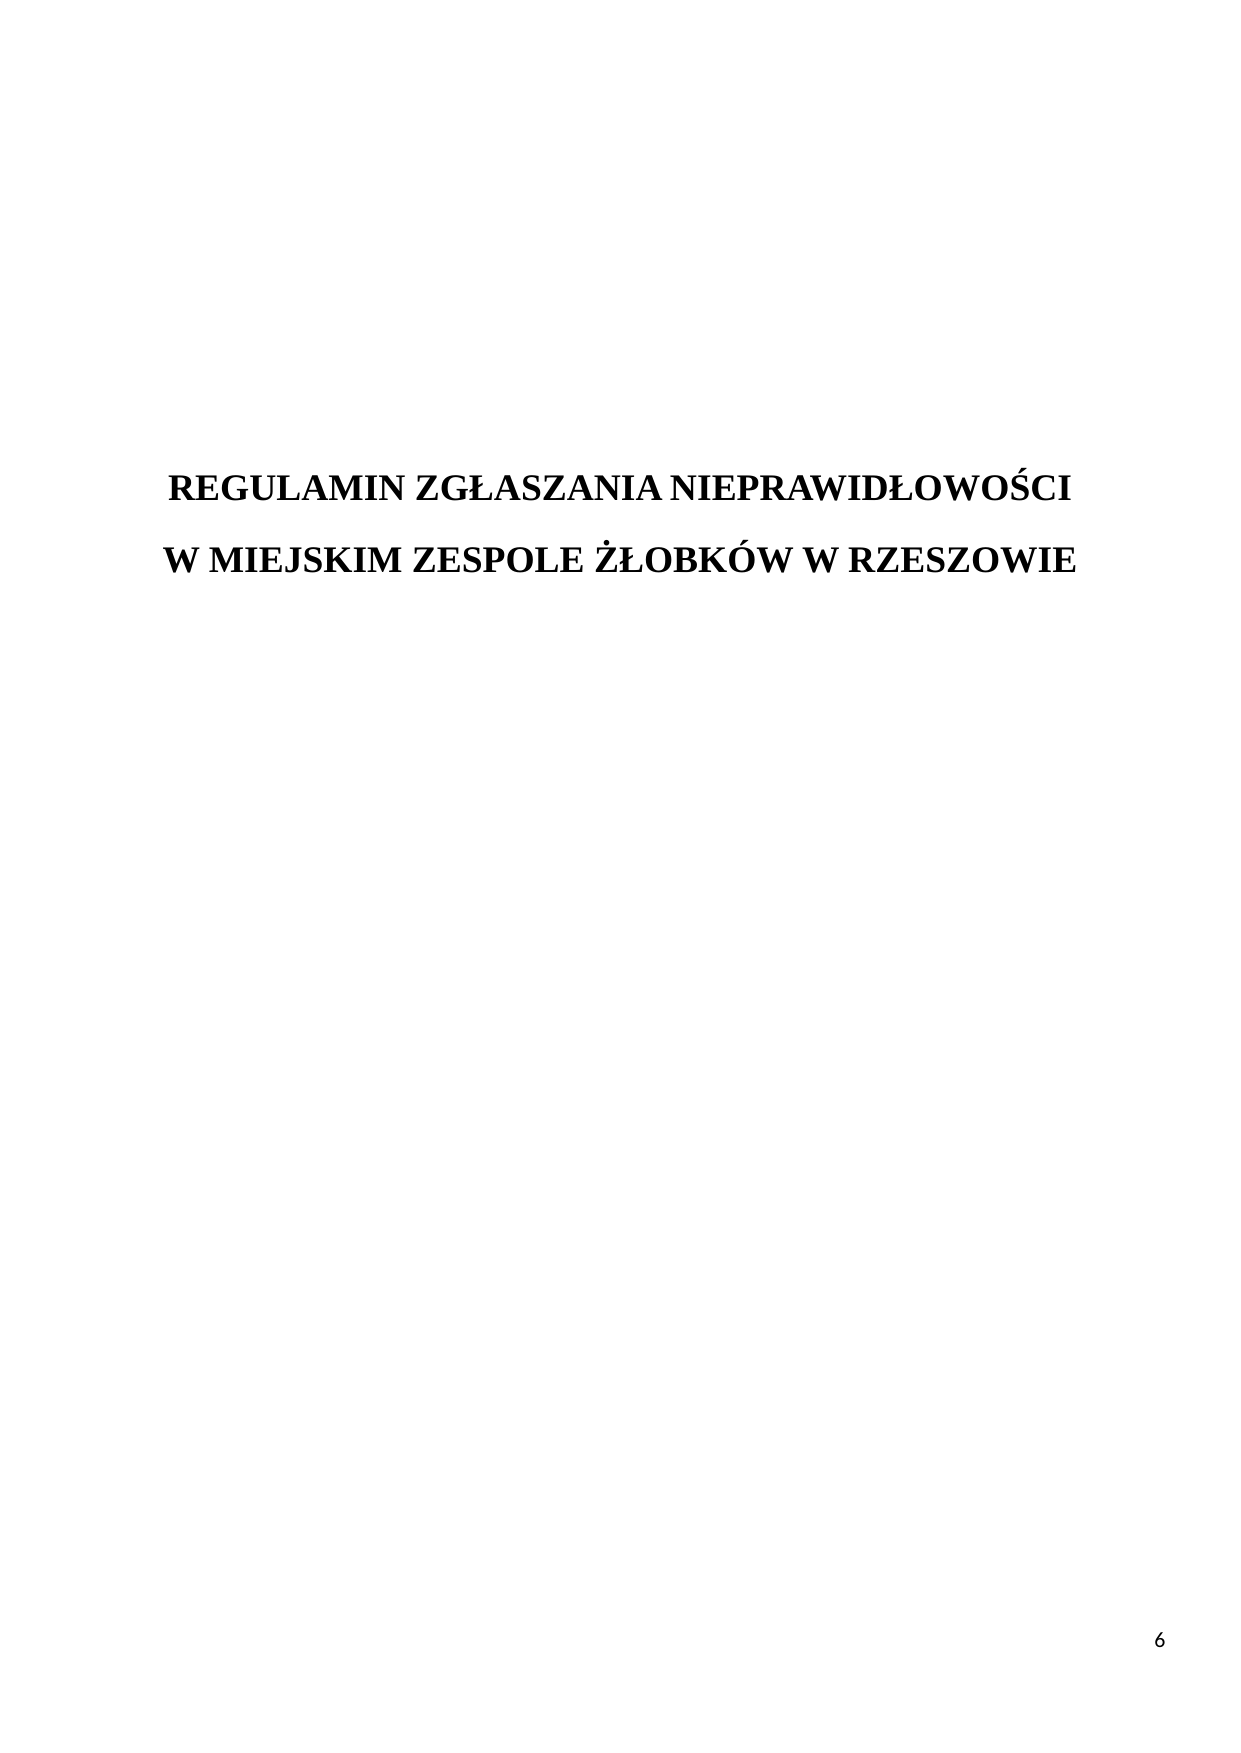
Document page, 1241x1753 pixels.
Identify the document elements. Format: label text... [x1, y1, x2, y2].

text W MIEJSKIM ZESPOLE ŻŁOBKÓW W RZESZOWIE [75, 538, 1165, 581]
text REGULAMIN ZGŁASZANIA NIEPRAWIDŁOWOŚCI [75, 466, 1165, 509]
